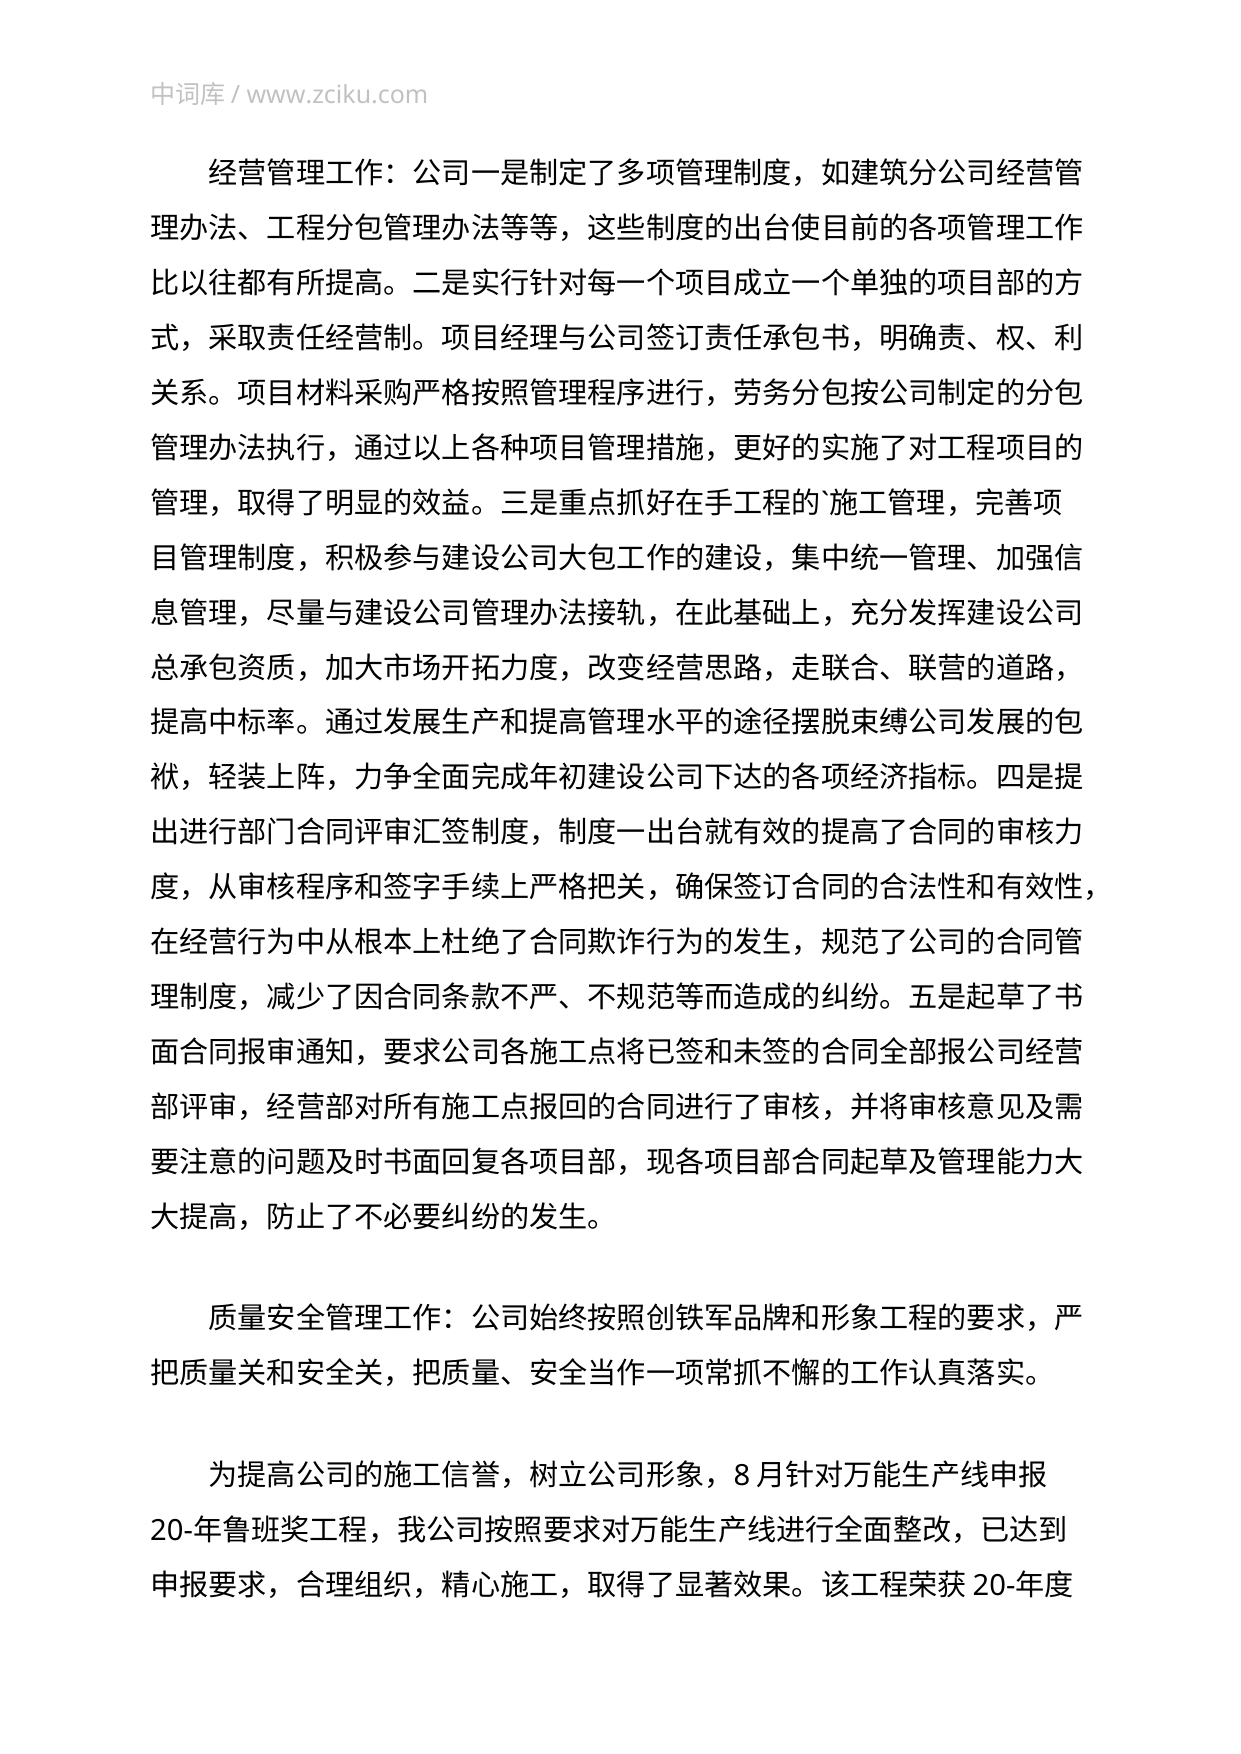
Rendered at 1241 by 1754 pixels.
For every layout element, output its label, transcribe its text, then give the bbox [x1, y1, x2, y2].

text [150, 1452, 1090, 1604]
text 质量安全管理工作：公司始终按照创铁军品牌和形象工程的要求，严把质量关和安全关，把质量、安全当作一项常抓不懈的工作认真落实。 [150, 1295, 1090, 1392]
text 经营管理工作：公司一是制定了多项管理制度，如建筑分公司经营管理办法、工程分包管理办法等等，这些制度的出台使目前的各项管理工作比以往都有所提高。二是实行针对每一个项目成立一个单独的项目部的方式，采取责任经营制。项目经理与公司签订责任承包书，明确责、权、利关系。项目材料采购严格按照管理程序进行，劳务分包按公司制定的分包管理办法执行，通过以上各种项目管理措施，更好的实施了对工程项目的管理，取得了明显的效益。三是重点抓好在手工程的`施工管理，完善项目管理制度，积极参与建设公司大包工作的建设，集中统一管理、加强信息管理，尽量与建设公司管理办法接轨，在此基础上，充分发挥建设公司总承包资质，加大市场开拓力度，改变经营思路，走联合、联营的道路，提高中标率。通过发展生产和提高管理水平的途径摆脱束缚公司发展的包袱，轻装上阵，力争全面完成年初建设公司下达的各项经济指标。四是提出进行部门合同评审汇签制度，制度一出台就有效的提高了合同的审核力度，从审核程序和签字手续上严格把关，确保签订合同的合法性和有效性，在经营行为中从根本上杜绝了合同欺诈行为的发生，规范了公司的合同管理制度，减少了因合同条款不严、不规范等而造成的纠纷。五是起草了书面合同报审通知，要求公司各施工点将已签和未签的合同全部报公司经营部评审，经营部对所有施工点报回的合同进行了审核，并将审核意见及需要注意的问题及时书面回复各项目部，现各项目部合同起草及管理能力大大提高，防止了不必要纠纷的发生。 [150, 150, 1090, 1235]
